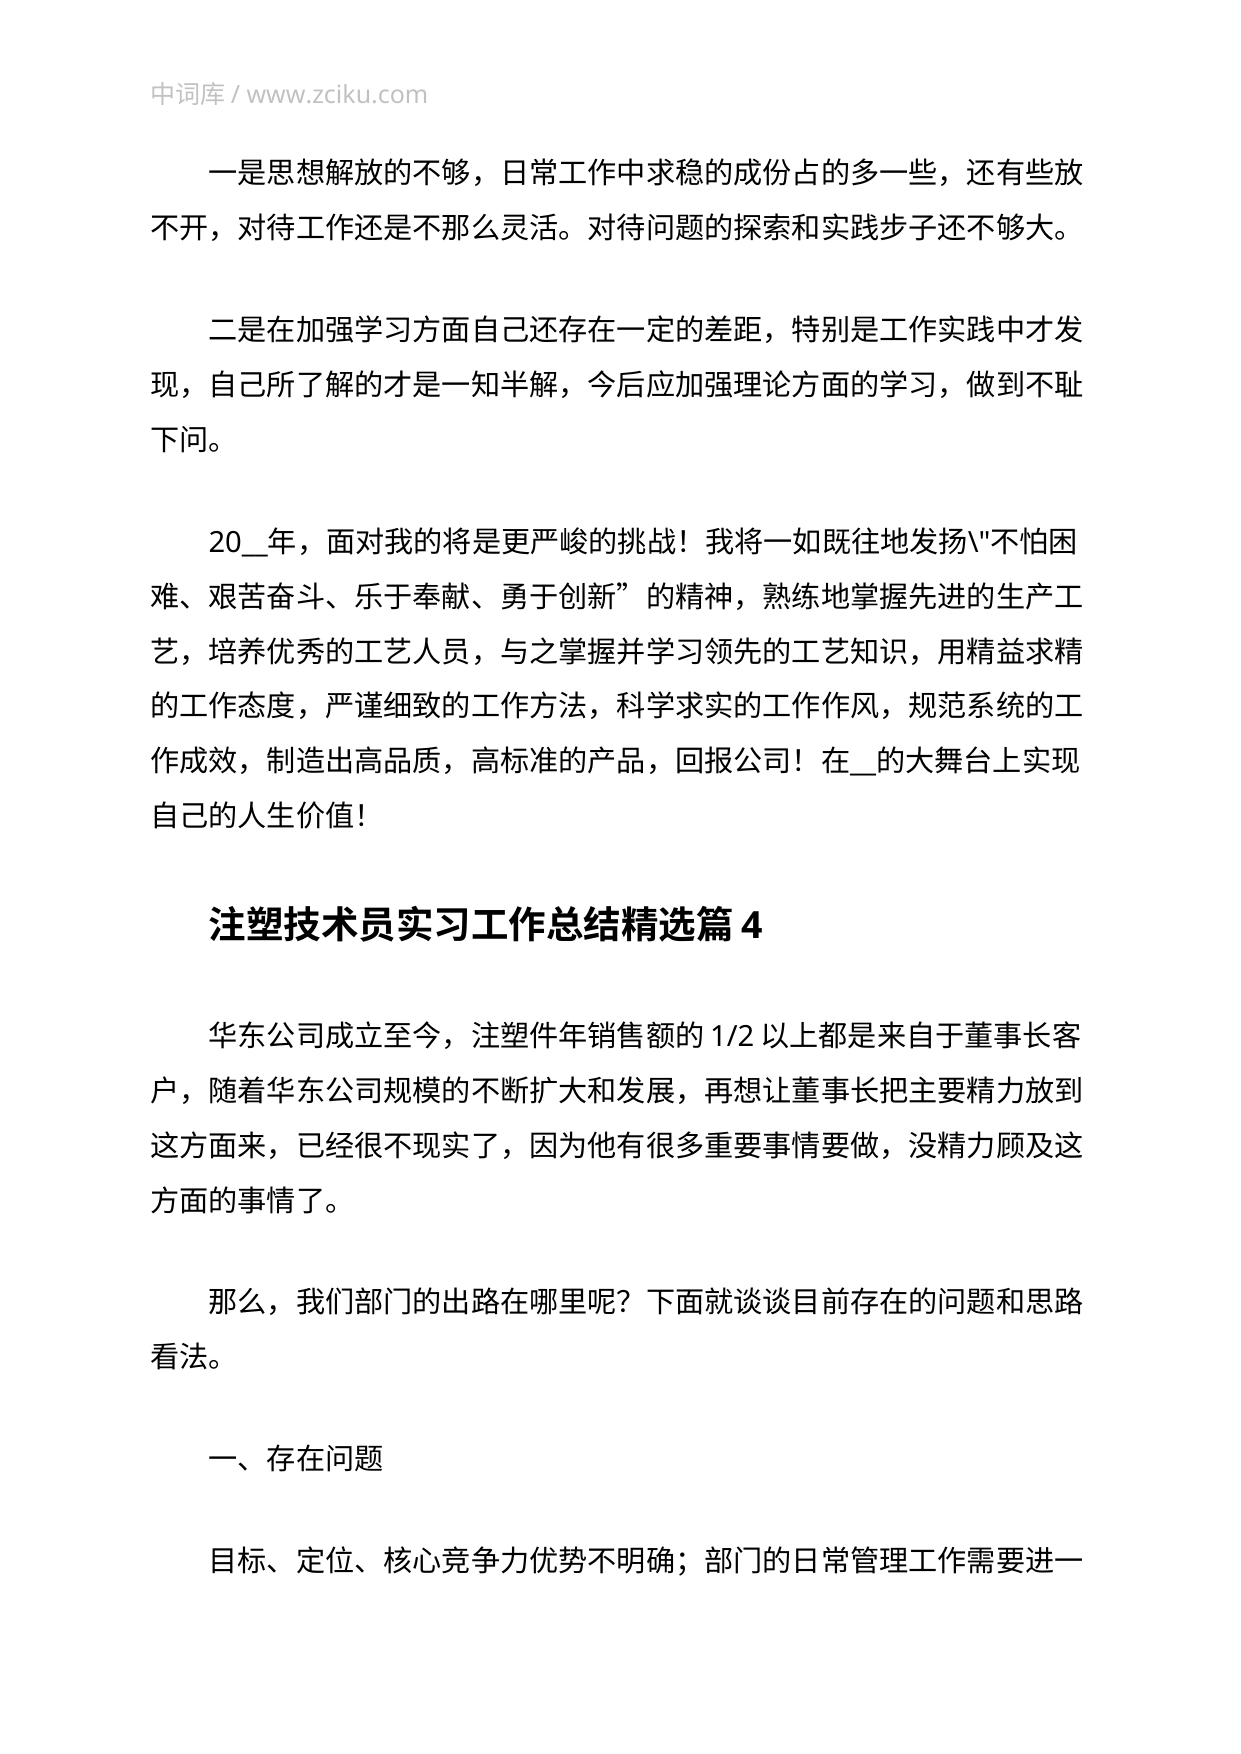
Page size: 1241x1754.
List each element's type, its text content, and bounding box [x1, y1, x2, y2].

text 二是在加强学习方面自己还存在一定的差距，特别是工作实践中才发现，自己所了解的才是一知半解，今后应加强理论方面的学习，做到不耻下问。 [150, 307, 1090, 459]
text 20__年，面对我的将是更严峻的挑战！我将一如既往地发扬\"不怕困难、艰苦奋斗、乐于奉献、勇于创新”的精神，熟练地掌握先进的生产工艺，培养优秀的工艺人员，与之掌握并学习领先的工艺知识，用精益求精的工作态度，严谨细致的工作方法，科学求实的工作作风，规范系统的工作成效，制造出高品质，高标准的产品，回报公司！在__的大舞台上实现自己的人生价值！ [150, 518, 1090, 835]
text 一是思想解放的不够，日常工作中求稳的成份占的多一些，还有些放不开，对待工作还是不那么灵活。对待问题的探索和实践步子还不够大。 [150, 150, 1090, 247]
text 那么，我们部门的出路在哪里呢？下面就谈谈目前存在的问题和思路看法。 [150, 1279, 1090, 1376]
text 一、存在问题 [150, 1436, 1090, 1478]
text 华东公司成立至今，注塑件年销售额的1/2以上都是来自于董事长客户，随着华东公司规模的不断扩大和发展，再想让董事长把主要精力放到这方面来，已经很不现实了，因为他有很多重要事情要做，没精力顾及这方面的事情了。 [150, 1012, 1090, 1219]
text 注塑技术员实习工作总结精选篇4 [150, 895, 1090, 949]
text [150, 1537, 1090, 1579]
